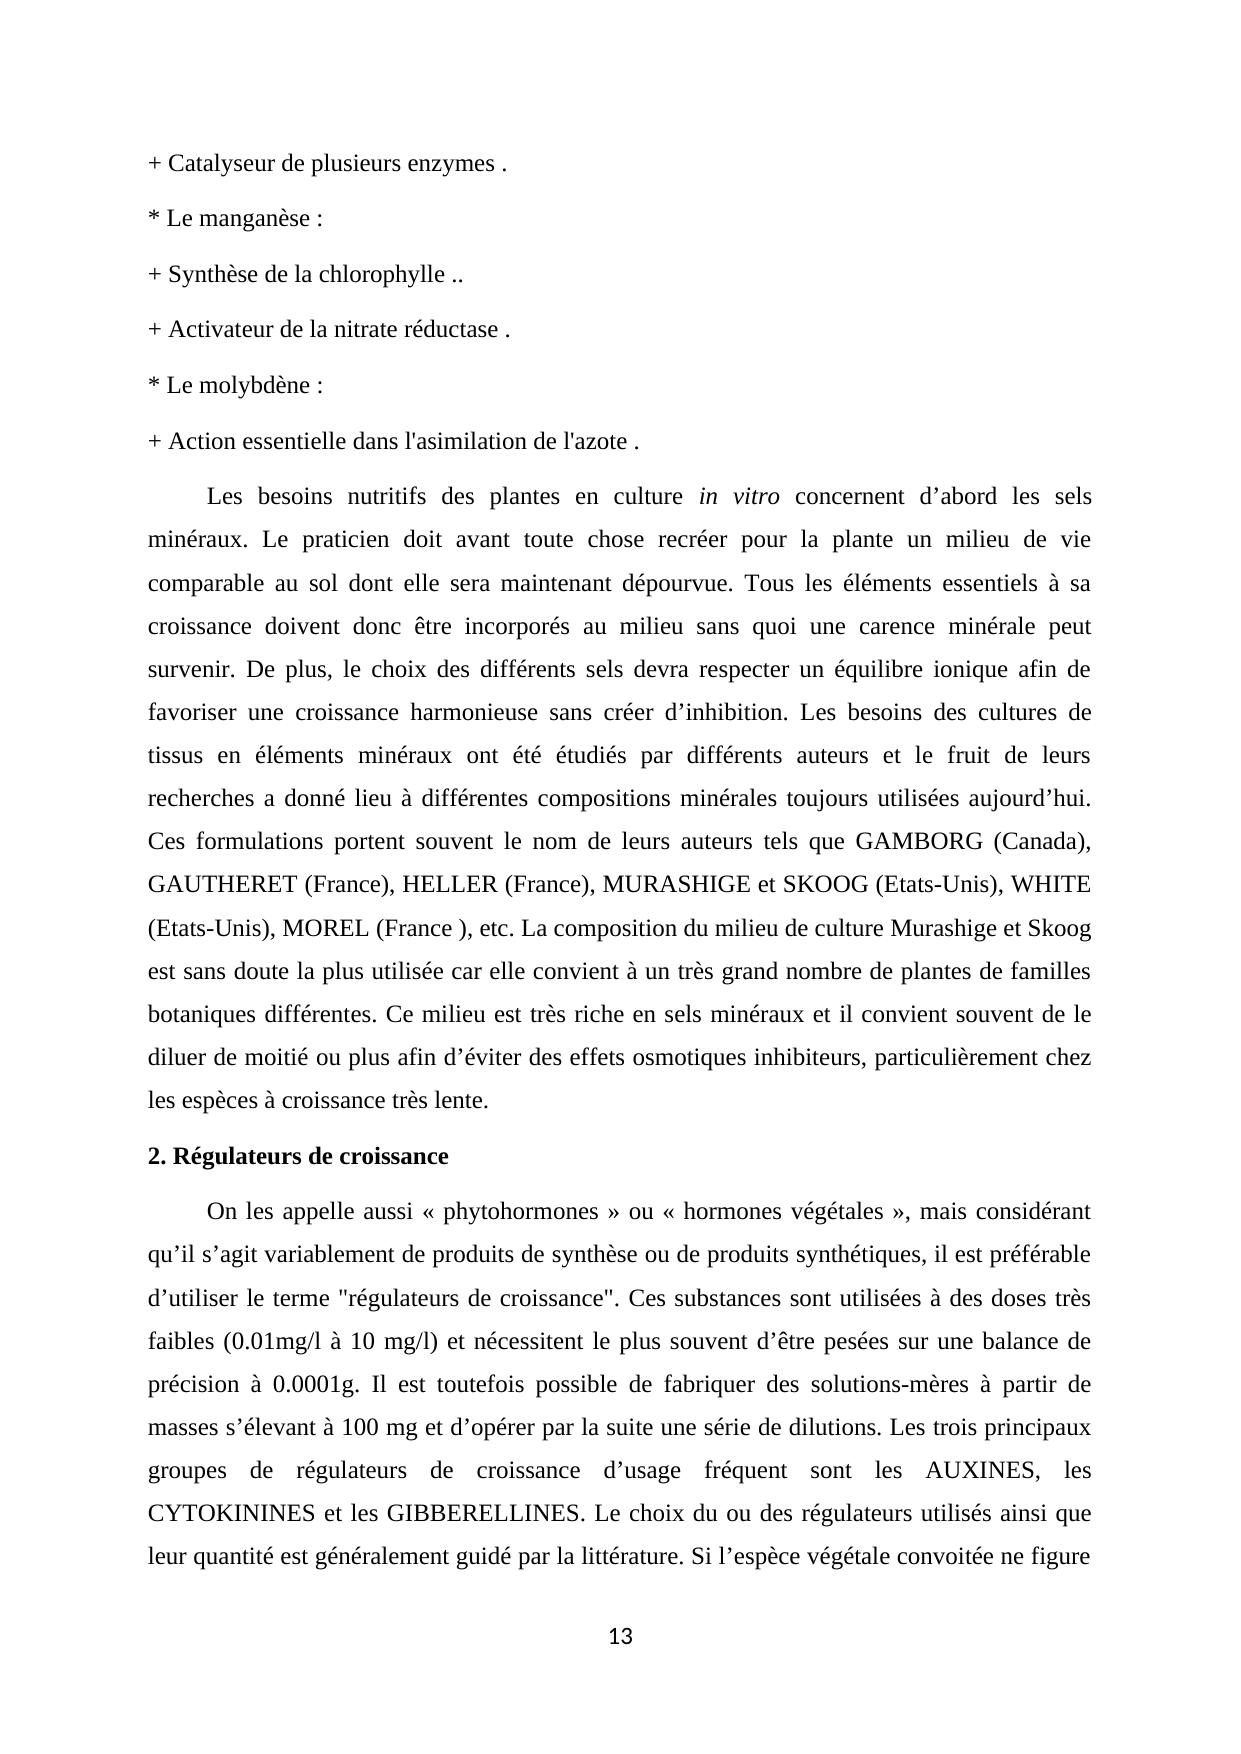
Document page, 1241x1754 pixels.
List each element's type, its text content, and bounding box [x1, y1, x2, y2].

text + Synthèse de la chlorophylle .. [148, 259, 1093, 288]
text + Action essentielle dans l'asimilation de l'azote . [148, 426, 1093, 454]
text + Activateur de la nitrate réductase . [148, 314, 1093, 343]
text + Catalyseur de plusieurs enzymes . [148, 148, 1093, 176]
text * Le molybdène : [148, 370, 1093, 399]
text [148, 1196, 1093, 1570]
subtitle Régulateurs de croissance [148, 1141, 1093, 1169]
text * Le manganèse : [148, 203, 1093, 232]
text Les besoins nutritifs des plantes en culture in vitro concernent d’abord les sels minéraux. Le praticien doit avant toute chose recréer pour la plante un milieu de vie comparable au sol dont elle sera maintenant dépourvue. Tous les éléments essentiels à sa croissance doivent donc être incorporés au milieu sans quoi une carence minérale peut survenir. De plus, le choix des différents sels devra respecter un équilibre ionique afin de favoriser une croissance harmonieuse sans créer d’inhibition. Les besoins des cultures de tissus en éléments minéraux ont été étudiés par différents auteurs et le fruit de leurs recherches a donné lieu à différentes compositions minérales toujours utilisées aujourd’hui. Ces formulations portent souvent le nom de leurs auteurs tels que GAMBORG (Canada), GAUTHERET (France), HELLER (France), MURASHIGE et SKOOG (Etats-Unis), WHITE (Etats-Unis), MOREL (France ), etc. La composition du milieu de culture Murashige et Skoog est sans doute la plus utilisée car elle convient à un très grand nombre de plantes de familles botaniques différentes. Ce milieu est très riche en sels minéraux et il convient souvent de le diluer de moitié ou plus afin d’éviter des effets osmotiques inhibiteurs, particulièrement chez les espèces à croissance très lente. [148, 481, 1093, 1114]
